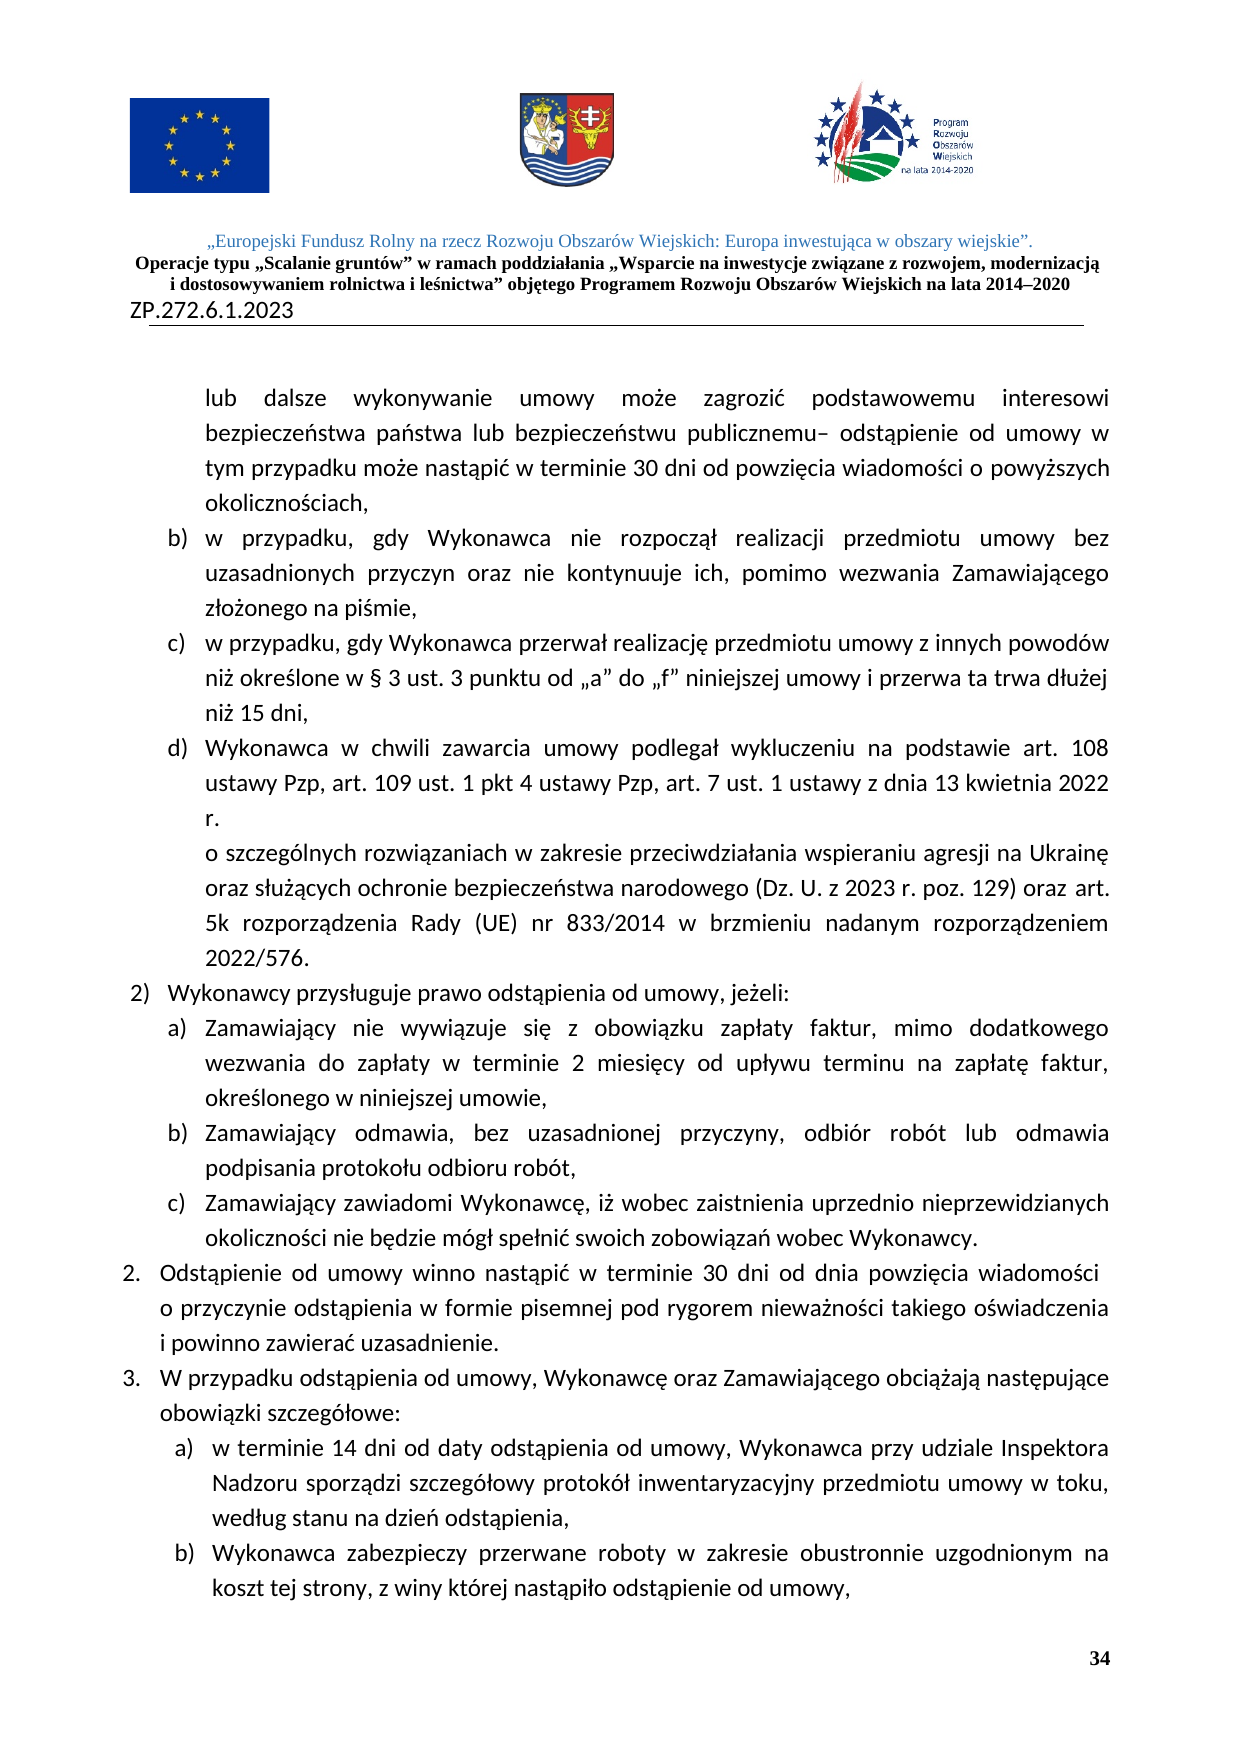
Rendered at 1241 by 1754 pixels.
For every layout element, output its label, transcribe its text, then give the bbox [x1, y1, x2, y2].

picture [807, 73, 986, 193]
list w przypadku, gdy Wykonawca przerwał realizację przedmiotu umowy z innych powodów niż określone w § 3 ust. 3 punktu od „a” do „f” niniejszej umowy i przerwa ta trwa dłużej niż 15 dni, [167, 627, 1110, 727]
list w terminie 14 dni od daty odstąpienia od umowy, Wykonawca przy udziale Inspektora Nadzoru sporządzi szczegółowy protokół inwentaryzacyjny przedmiotu umowy w toku, według stanu na dzień odstąpienia, [174, 1432, 1110, 1532]
picture [519, 93, 614, 187]
list W przypadku odstąpienia od umowy, Wykonawcę oraz Zamawiającego obciążają następujące obowiązki szczegółowe: [122, 1362, 1110, 1427]
list Wykonawcy przysługuje prawo odstąpienia od umowy, jeżeli: [130, 977, 1110, 1007]
list Odstąpienie od umowy winno nastąpić w terminie 30 dni od dnia powzięcia wiadomości o przyczynie odstąpienia w formie pisemnej pod rygorem nieważności takiego oświadczenia i powinno zawierać uzasadnienie. [122, 1257, 1110, 1357]
list Zamawiający odmawia, bez uzasadnionej przyczyny, odbiór robót lub odmawia podpisania protokołu odbioru robót, [167, 1117, 1110, 1182]
picture [129, 98, 270, 193]
list w przypadku, gdy Wykonawca nie rozpoczął realizacji przedmiotu umowy bez uzasadnionych przyczyn oraz nie kontynuuje ich, pomimo wezwania Zamawiającego złożonego na piśmie, [167, 522, 1110, 622]
list Zamawiający zawiadomi Wykonawcę, iż wobec zaistnienia uprzednio nieprzewidzianych okoliczności nie będzie mógł spełnić swoich zobowiązań wobec Wykonawcy. [167, 1187, 1110, 1252]
list Wykonawca zabezpieczy przerwane roboty w zakresie obustronnie uzgodnionym na koszt tej strony, z winy której nastąpiło odstąpienie od umowy, [174, 1537, 1110, 1602]
list Wykonawca w chwili zawarcia umowy podlegał wykluczeniu na podstawie art. 108 ustawy Pzp, art. 109 ust. 1 pkt 4 ustawy Pzp, art. 7 ust. 1 ustawy z dnia 13 kwietnia 2022 r. o szczególnych rozwiązaniach w zakresie przeciwdziałania wspieraniu agresji na Ukrainę oraz służących ochronie bezpieczeństwa narodowego (Dz. U. z 2023 r. poz. 129) oraz art. 5k rozporządzenia Rady (UE) nr 833/2014 w brzmieniu nadanym rozporządzeniem 2022/576. [167, 732, 1110, 972]
list Zamawiający nie wywiązuje się z obowiązku zapłaty faktur, mimo dodatkowego wezwania do zapłaty w terminie 2 miesięcy od upływu terminu na zapłatę faktur, określonego w niniejszej umowie, [167, 1012, 1110, 1112]
